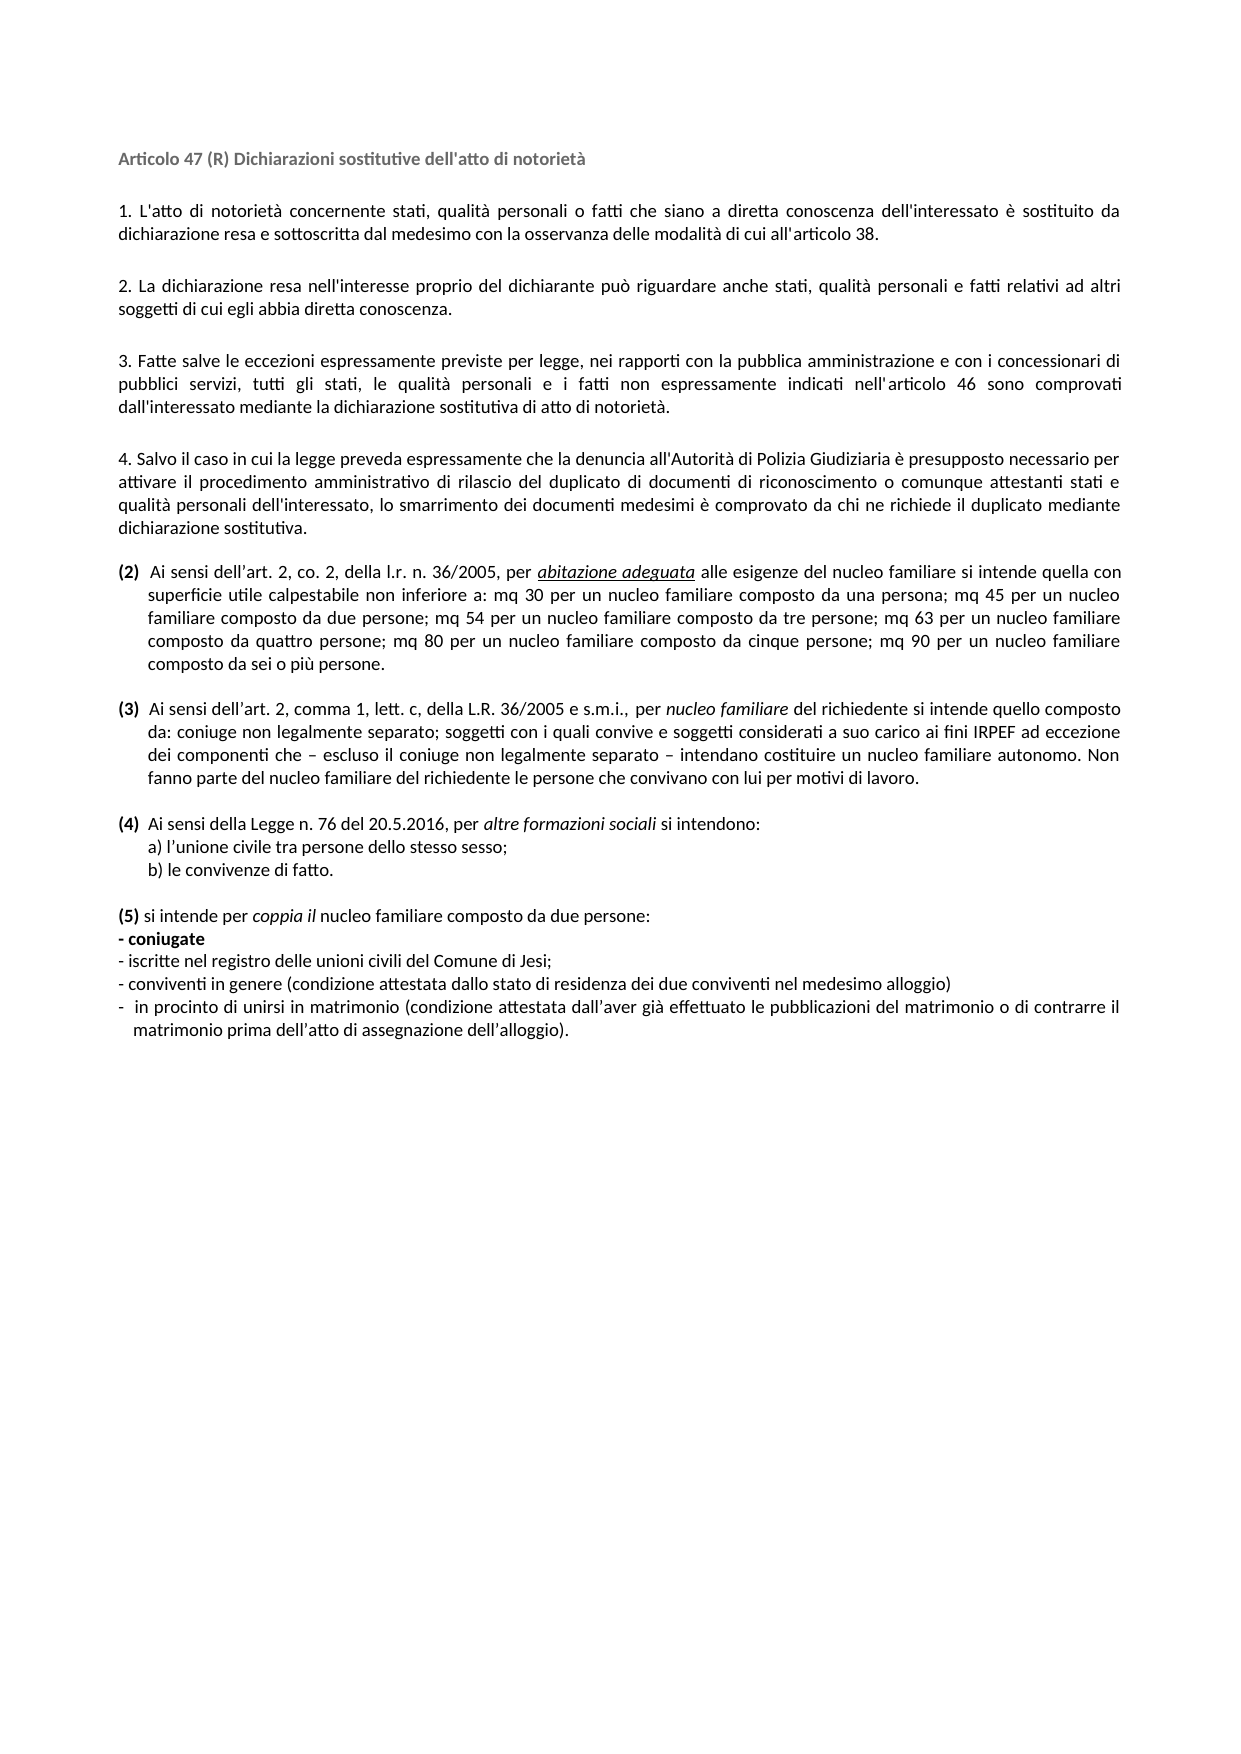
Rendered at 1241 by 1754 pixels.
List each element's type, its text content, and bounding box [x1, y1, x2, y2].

text (3) Ai sensi dell’art. 2, comma 1, lett. c, della L.R. 36/2005 e s.m.i., per nucleo familiare del richiedente si intende quello composto da: coniuge non legalmente separato; soggetti con i quali convive e soggetti considerati a suo carico ai fini IRPEF ad eccezione dei componenti che – escluso il coniuge non legalmente separato – intendano costituire un nucleo familiare autonomo. Non fanno parte del nucleo familiare del richiedente le persone che convivano con lui per motivi di lavoro. [118, 698, 1122, 789]
text 2. La dichiarazione resa nell'interesse proprio del dichiarante può riguardare anche stati, qualità personali e fatti relativi ad altri soggetti di cui egli abbia diretta conoscenza. [118, 275, 1122, 321]
text 4. Salvo il caso in cui la legge preveda espressamente che la denuncia all'Autorità di Polizia Giudiziaria è presupposto necessario per attivare il procedimento amministrativo di rilascio del duplicato di documenti di riconoscimento o comunque attestanti stati e qualità personali dell'interessato, lo smarrimento dei documenti medesimi è comprovato da chi ne richiede il duplicato mediante dichiarazione sostitutiva. [118, 448, 1122, 539]
text (5) si intende per coppia il nucleo familiare composto da due persone: [118, 904, 1122, 927]
text - coniugate [118, 927, 1122, 950]
text a) l’unione civile tra persone dello stesso sesso; [103, 835, 1152, 858]
text Articolo 47 (R) Dichiarazioni sostitutive dell'atto di notorietà [118, 148, 1122, 171]
text 3. Fatte salve le eccezioni espressamente previste per legge, nei rapporti con la pubblica amministrazione e con i concessionari di pubblici servizi, tutti gli stati, le qualità personali e i fatti non espressamente indicati nell'articolo 46 sono comprovati dall'interessato mediante la dichiarazione sostitutiva di atto di notorietà. [118, 350, 1122, 418]
text 1. L'atto di notorietà concernente stati, qualità personali o fatti che siano a diretta conoscenza dell'interessato è sostituito da dichiarazione resa e sottoscritta dal medesimo con la osservanza delle modalità di cui all'articolo 38. [118, 200, 1122, 246]
text - iscritte nel registro delle unioni civili del Comune di Jesi; [118, 950, 1122, 973]
text (4) Ai sensi della Legge n. 76 del 20.5.2016, per altre formazioni sociali si intendono: [118, 812, 1152, 835]
text - in procinto di unirsi in matrimonio (condizione attestata dall’aver già effettuato le pubblicazioni del matrimonio o di contrarre il matrimonio prima dell’atto di assegnazione dell’alloggio). [118, 996, 1122, 1041]
text b) le convivenze di fatto. [100, 858, 1122, 881]
text (2) Ai sensi dell’art. 2, co. 2, della l.r. n. 36/2005, per abitazione adeguata alle esigenze del nucleo familiare si intende quella con superficie utile calpestabile non inferiore a: mq 30 per un nucleo familiare composto da una persona; mq 45 per un nucleo familiare composto da due persone; mq 54 per un nucleo familiare composto da tre persone; mq 63 per un nucleo familiare composto da quattro persone; mq 80 per un nucleo familiare composto da cinque persone; mq 90 per un nucleo familiare composto da sei o più persone. [118, 560, 1122, 675]
text - conviventi in genere (condizione attestata dallo stato di residenza dei due conviventi nel medesimo alloggio) [118, 973, 1122, 996]
